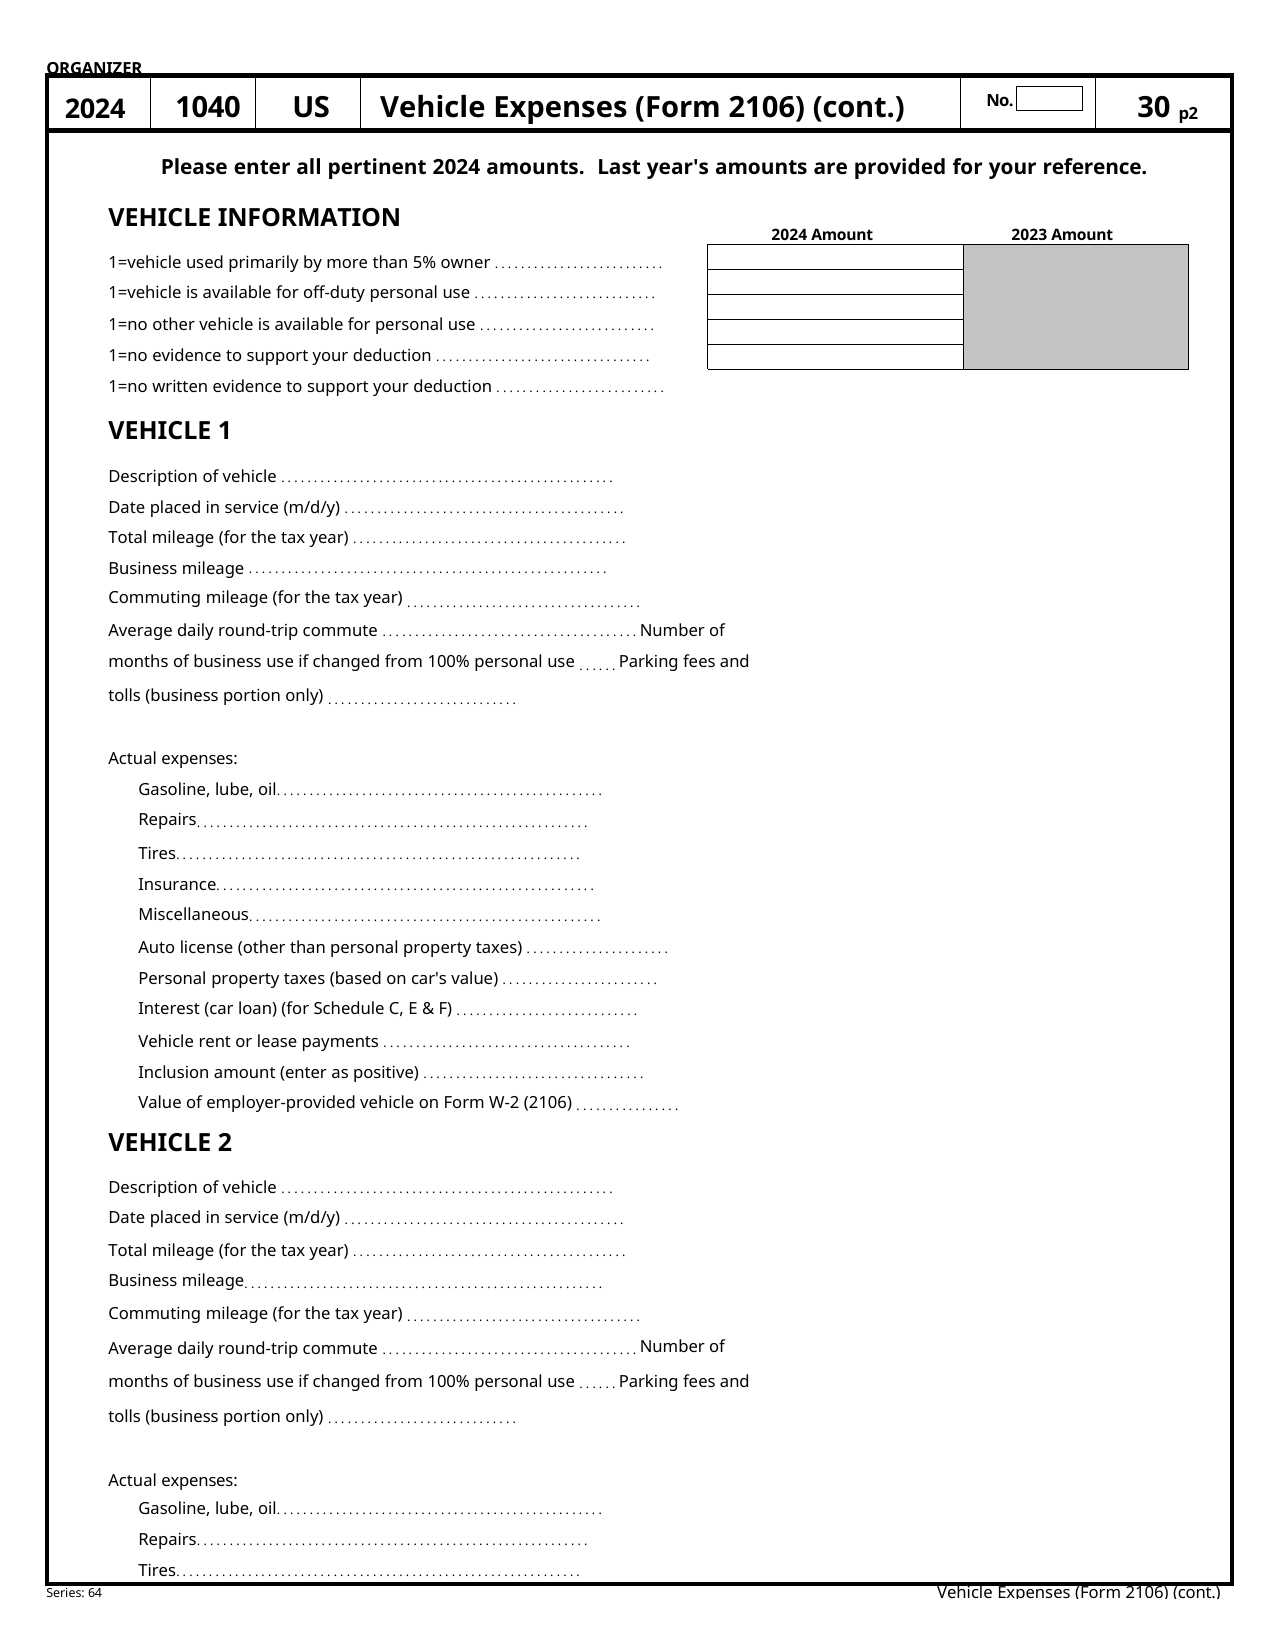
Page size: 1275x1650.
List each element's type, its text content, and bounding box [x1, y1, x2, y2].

table_header No. [961, 78, 1095, 128]
table_header 1040 [151, 78, 255, 128]
table_header 30 p2 [1096, 78, 1230, 128]
table_header 2024 [49, 78, 150, 128]
table_header Vehicle Expenses (Form 2106) (cont.) [361, 78, 960, 128]
table_header US [256, 78, 360, 128]
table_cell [49, 133, 1230, 1582]
